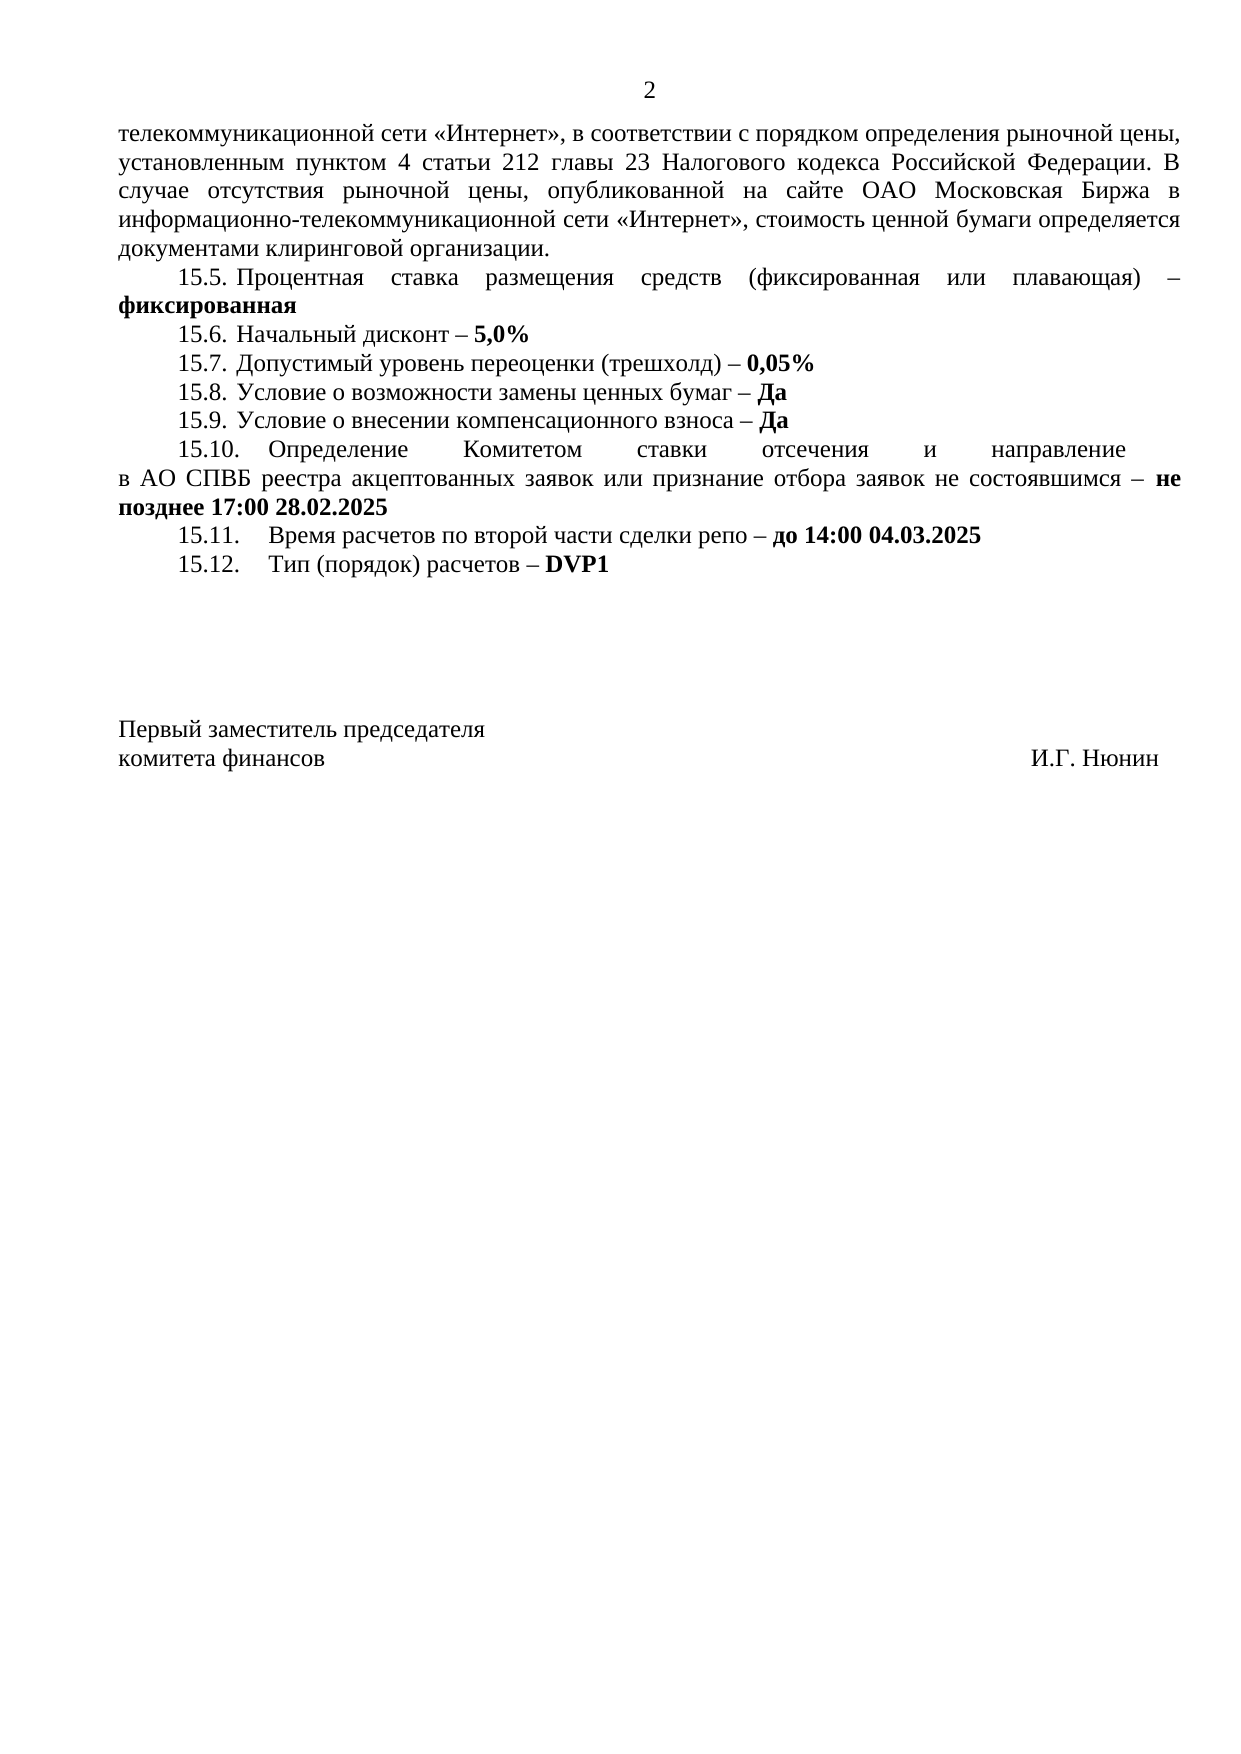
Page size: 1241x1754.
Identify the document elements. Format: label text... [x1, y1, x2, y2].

list Начальный дисконт – 5,0% [118, 319, 1181, 348]
list Условие о возможности замены ценных бумаг – Да [118, 377, 1181, 406]
list Допустимый уровень переоценки (трешхолд) – 0,05% [118, 348, 1181, 377]
list Время расчетов по второй части сделки репо – до 14:00 04.03.2025 [118, 521, 1181, 549]
list Процентная ставка размещения средств (фиксированная или плавающая) – фиксированная [118, 262, 1181, 319]
list Тип (порядок) расчетов – DVP1 [118, 549, 1181, 578]
list Условие о внесении компенсационного взноса – Да [118, 406, 1181, 434]
text комитета финансов И.Г. Нюнин [118, 743, 1181, 772]
text Первый заместитель председателя [118, 714, 1181, 743]
list Определение Комитетом ставки отсечения и направление в АО СПВБ реестра акцептованных заявок или признание отбора заявок не состоявшимся – не позднее 17:00 28.02.2025 [118, 434, 1181, 521]
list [118, 118, 1181, 262]
